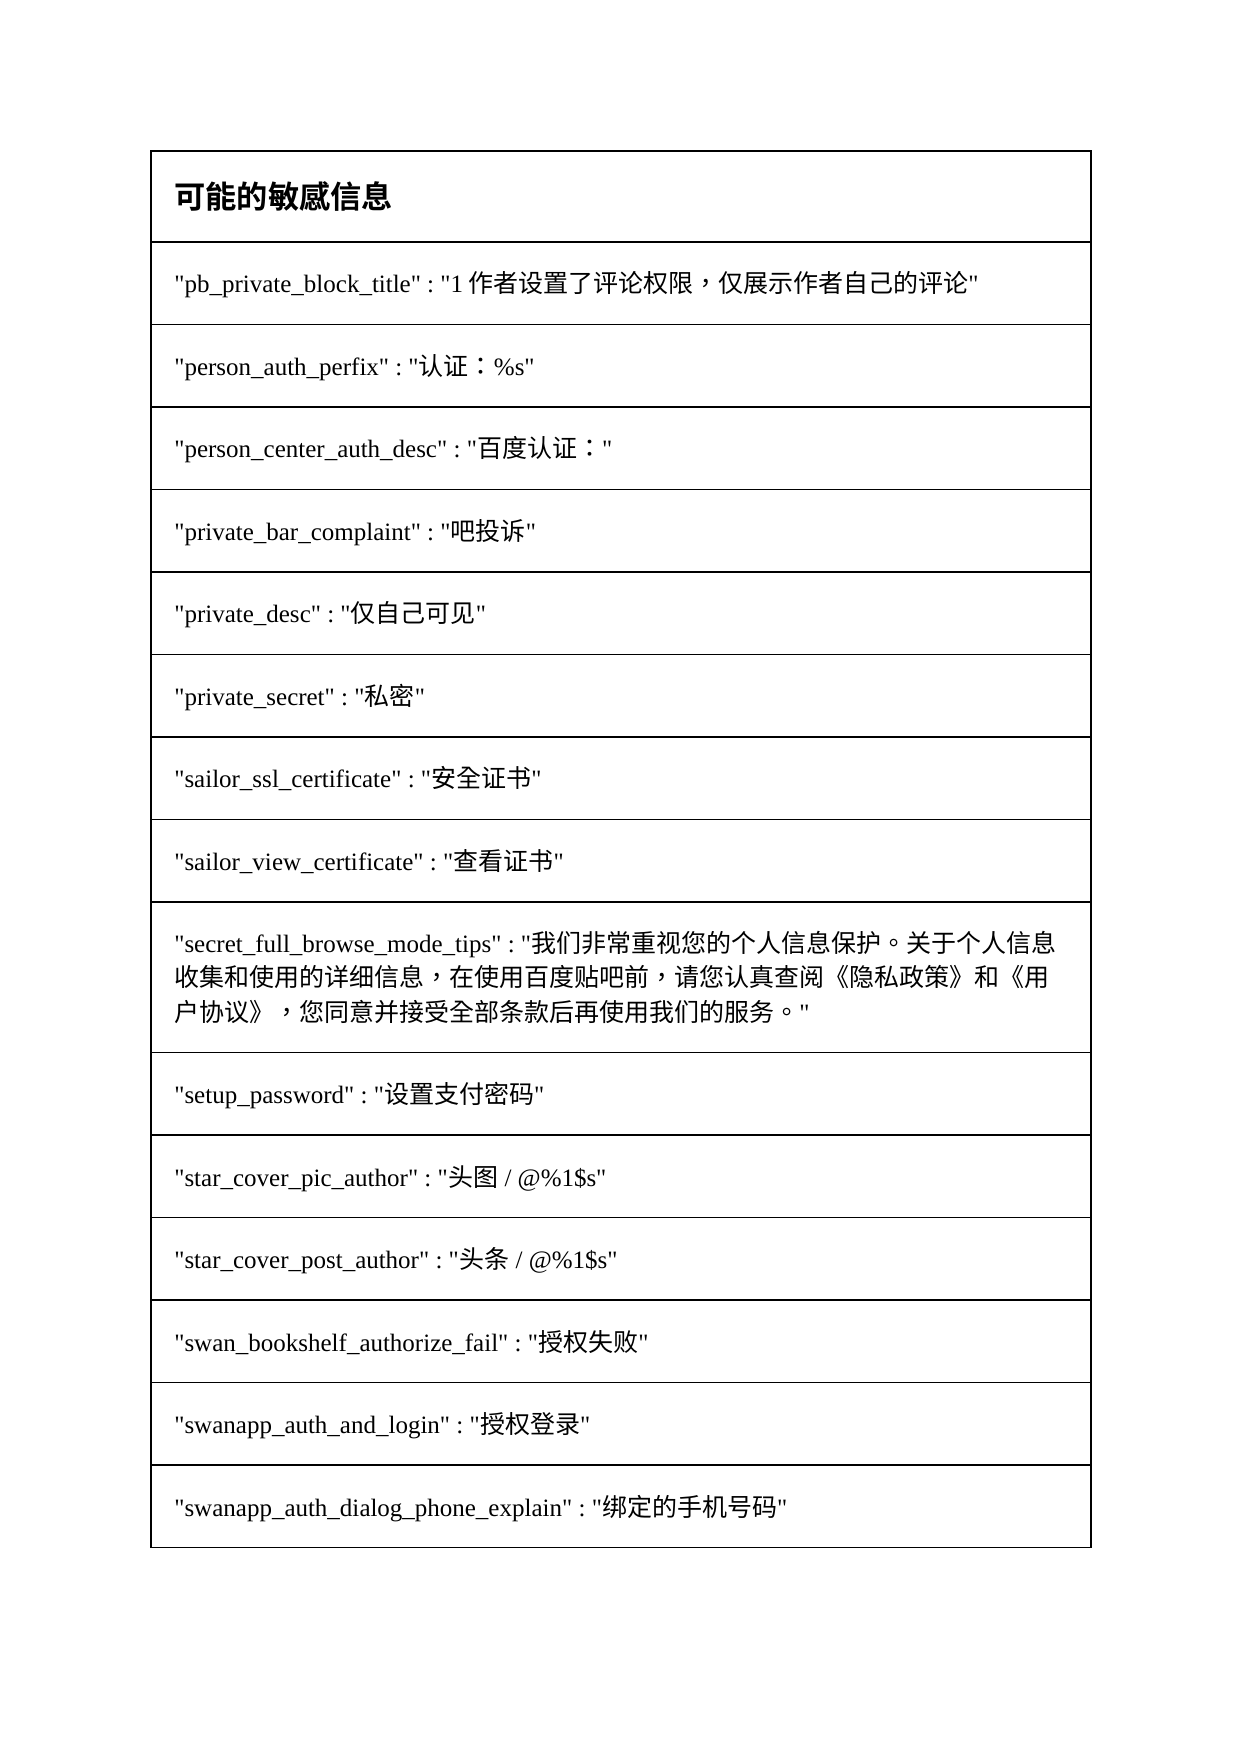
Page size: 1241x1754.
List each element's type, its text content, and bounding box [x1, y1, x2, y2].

table_cell "secret_full_browse_mode_tips" : "我们非常重视您的个人信息保护。关于个人信息收集和使用的详细信息，在使用百度贴吧前，请您认真查阅《隐私政策》和《用户协议》，您同意并接受全部条款后再使用我们的服务。" [152, 903, 1090, 1052]
table_cell "person_center_auth_desc" : "百度认证：" [152, 408, 1090, 488]
table_cell "swan_bookshelf_authorize_fail" : "授权失败" [152, 1301, 1090, 1382]
table_cell "pb_private_block_title" : "1作者设置了评论权限，仅展示作者自己的评论" [152, 243, 1090, 323]
table_cell "private_secret" : "私密" [152, 655, 1090, 736]
table_cell "star_cover_post_author" : "头条 / @%1$s" [152, 1218, 1090, 1299]
table_cell "private_bar_complaint" : "吧投诉" [152, 490, 1090, 571]
table_cell "setup_password" : "设置支付密码" [152, 1053, 1090, 1134]
table_cell "person_auth_perfix" : "认证：%s" [152, 325, 1090, 406]
table_cell "star_cover_pic_author" : "头图 / @%1$s" [152, 1136, 1090, 1217]
table_cell "sailor_view_certificate" : "查看证书" [152, 820, 1090, 901]
table_cell "swanapp_auth_dialog_phone_explain" : "绑定的手机号码" [152, 1466, 1090, 1547]
table_cell "sailor_ssl_certificate" : "安全证书" [152, 738, 1090, 818]
table_header 可能的敏感信息 [152, 152, 1090, 241]
table_cell "swanapp_auth_and_login" : "授权登录" [152, 1383, 1090, 1464]
table_cell "private_desc" : "仅自己可见" [152, 573, 1090, 653]
